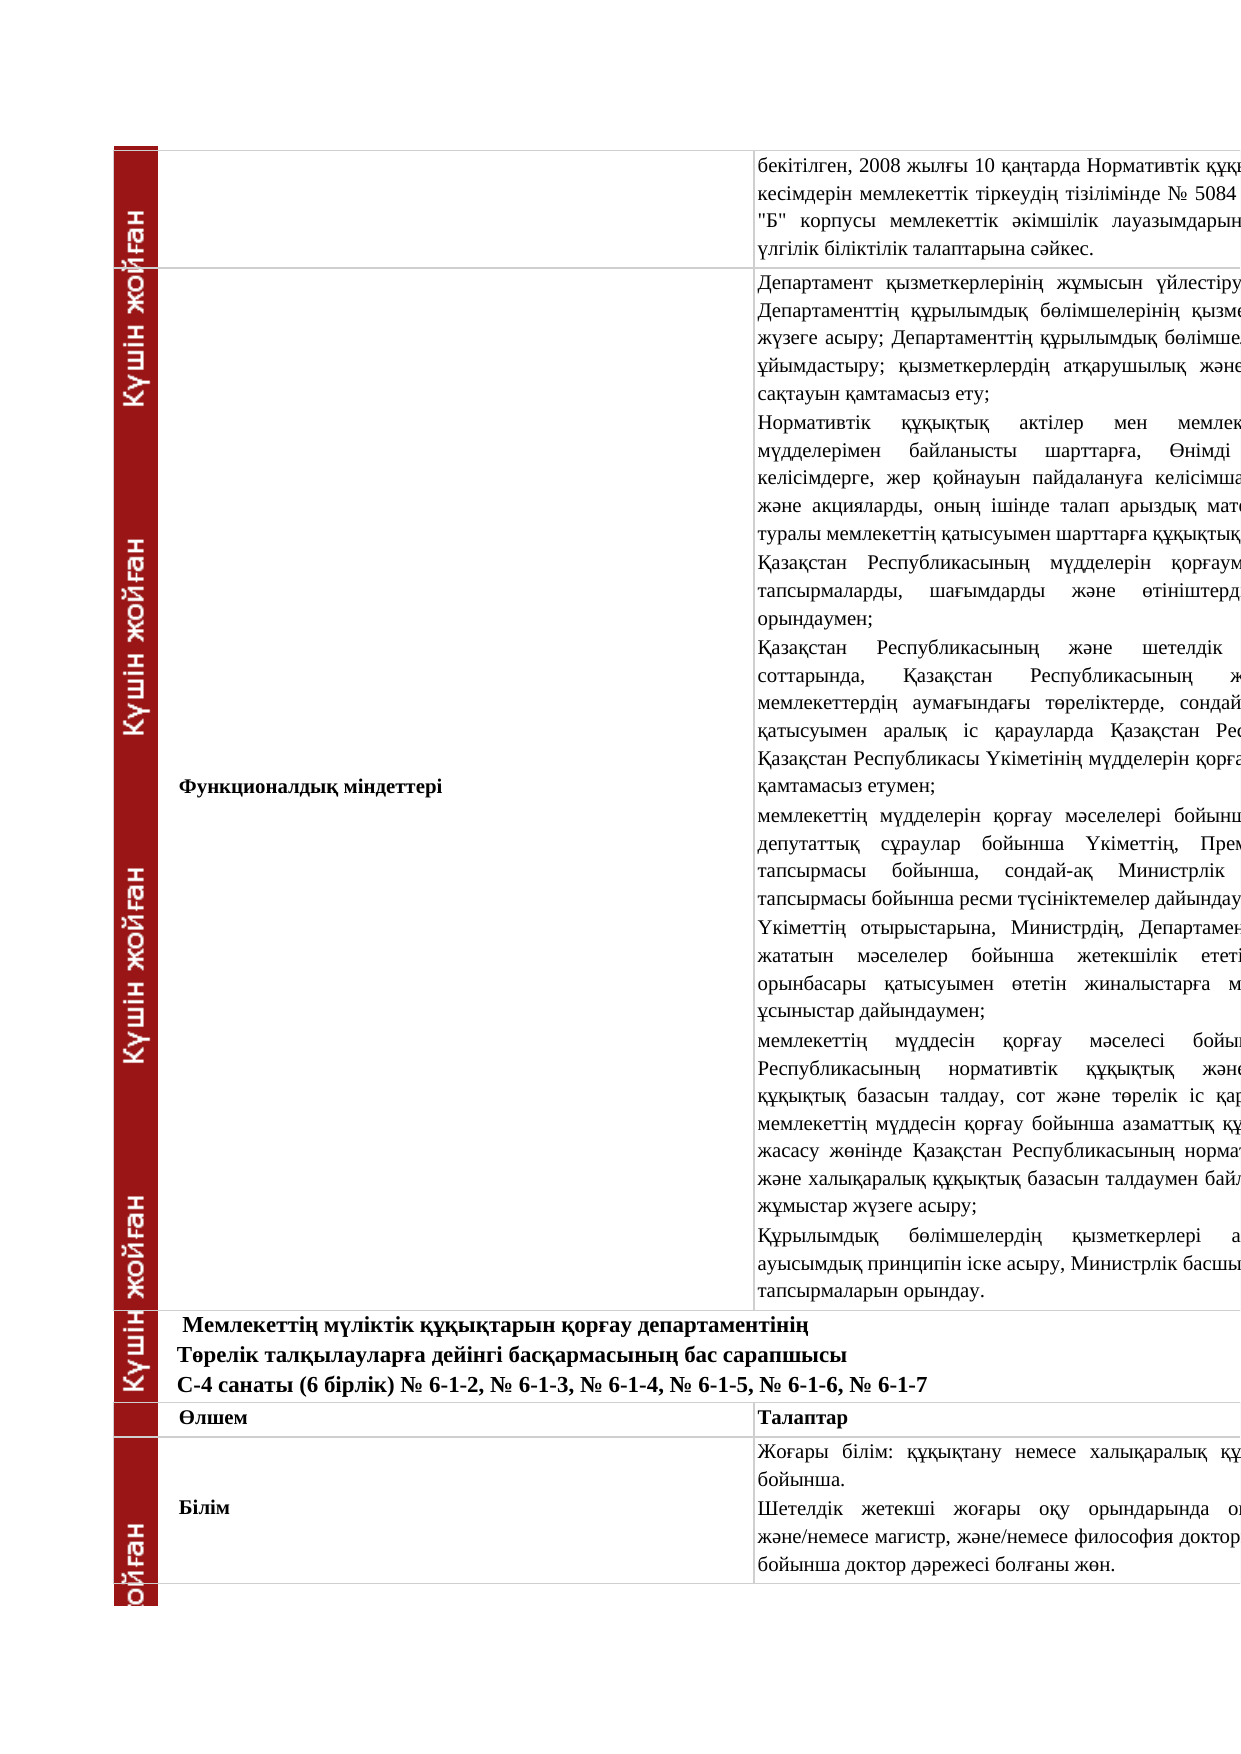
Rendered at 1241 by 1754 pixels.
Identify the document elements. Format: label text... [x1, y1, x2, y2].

table_header Талаптар [755, 1403, 1240, 1436]
picture [114, 1584, 158, 1606]
picture [114, 1398, 158, 1402]
table_cell Практикалық тәжірибе [114, 151, 753, 267]
table_header Өлшем [114, 1403, 753, 1436]
table_cell Білім [114, 1438, 753, 1583]
text Мемлекеттің мүліктік құқықтарын қорғау департаментінің Төрелік талқылауларға дейінгі басқармасының бас сарапшысы С-4 санаты (6 бірлік) № 6-1-2, № 6-1-3, № 6-1-4, № 6-1-5, № 6-1-6, № 6-1-7 [112, 1311, 1128, 1398]
picture [114, 146, 158, 150]
table_cell Департамент қызметкерлерінің жұмысын үйлестіру және бақылау; Департаменттің құрылымдық бөлімшелерінің қызметіне бақылауды жүзеге асыру; Департаменттің құрылымдық бөлімшелерінің қызметін ұйымдастыру; қызметкерлердің атқарушылық және еңбек тәртібін сақтауын қамтамасыз ету; Нормативтік құқықтық актілер мен мемлекеттің мүліктік мүдделерімен байланысты шарттарға, Өнімді бөлу туралы келісімдерге, жер қойнауын пайдалануға келісімшарттарға, мүлікті және акцияларды, оның ішінде талап арыздық материалдарды сату туралы мемлекеттің қатысуымен шарттарға құқықтық сараптамамен; Қазақстан Республикасының мүдделерін қорғаумен байланысты тапсырмаларды, шағымдарды және өтініштерді қарау және орындаумен; Қазақстан Республикасының және шетелдік мемлекеттердің соттарында, Қазақстан Республикасының және шетелдік мемлекеттердің аумағындағы төреліктерде, сондай-ақ мемлекеттің қатысуымен аралық іс қарауларда Қазақстан Республикасы мен Қазақстан Республикасы Үкіметінің мүдделерін қорғау және білдіруді қамтамасыз етумен; мемлекеттің мүдделерін қорғау мәселелері бойынша, оның ішінде депутаттық сұраулар бойынша Үкіметтің, Премьер-Министрдің тапсырмасы бойынша, сондай-ақ Министрлік басшылығының тапсырмасы бойынша ресми түсініктемелер дайындаумен; Үкіметтің отырыстарына, Министрдің, Департаменттің құзыретіне жататын мәселелер бойынша жетекшілік ететін Министірдің орынбасары қатысуымен өтетін жиналыстарға материалдар мен ұсыныстар дайындаумен; мемлекеттің мүддесін қорғау мәселесі бойынша Қазақстан Республикасының нормативтік құқықтық және халықаралық құқықтық базасын талдау, сот және төрелік іс қарауларға қатысу, мемлекеттің мүддесін қорғау бойынша азаматтық құқықтық шарттар жасасу жөнінде Қазақстан Республикасының нормативтік құқықтық және халықаралық құқықтық базасын талдаумен байланысты кешенді жұмыстар жүзеге асыру; Құрылымдық бөлімшелердің қызметкерлері арасында өзара ауысымдық принципін іске асыру, Министрлік басшылығының өзге де тапсырмаларын орындау. [755, 269, 1240, 1310]
table_cell Функционалдық міндеттері [114, 269, 753, 1310]
table_cell Жоғары білім: құқықтану немесе халықаралық құқық мамандығы бойынша. Шетелдік жетекші жоғары оқу орындарында оқитын, бакалвр, және/немесе магистр, және/немесе философия докторы (PhD) не бейін бойынша доктор дәрежесі болғаны жөн. [755, 1438, 1240, 1583]
